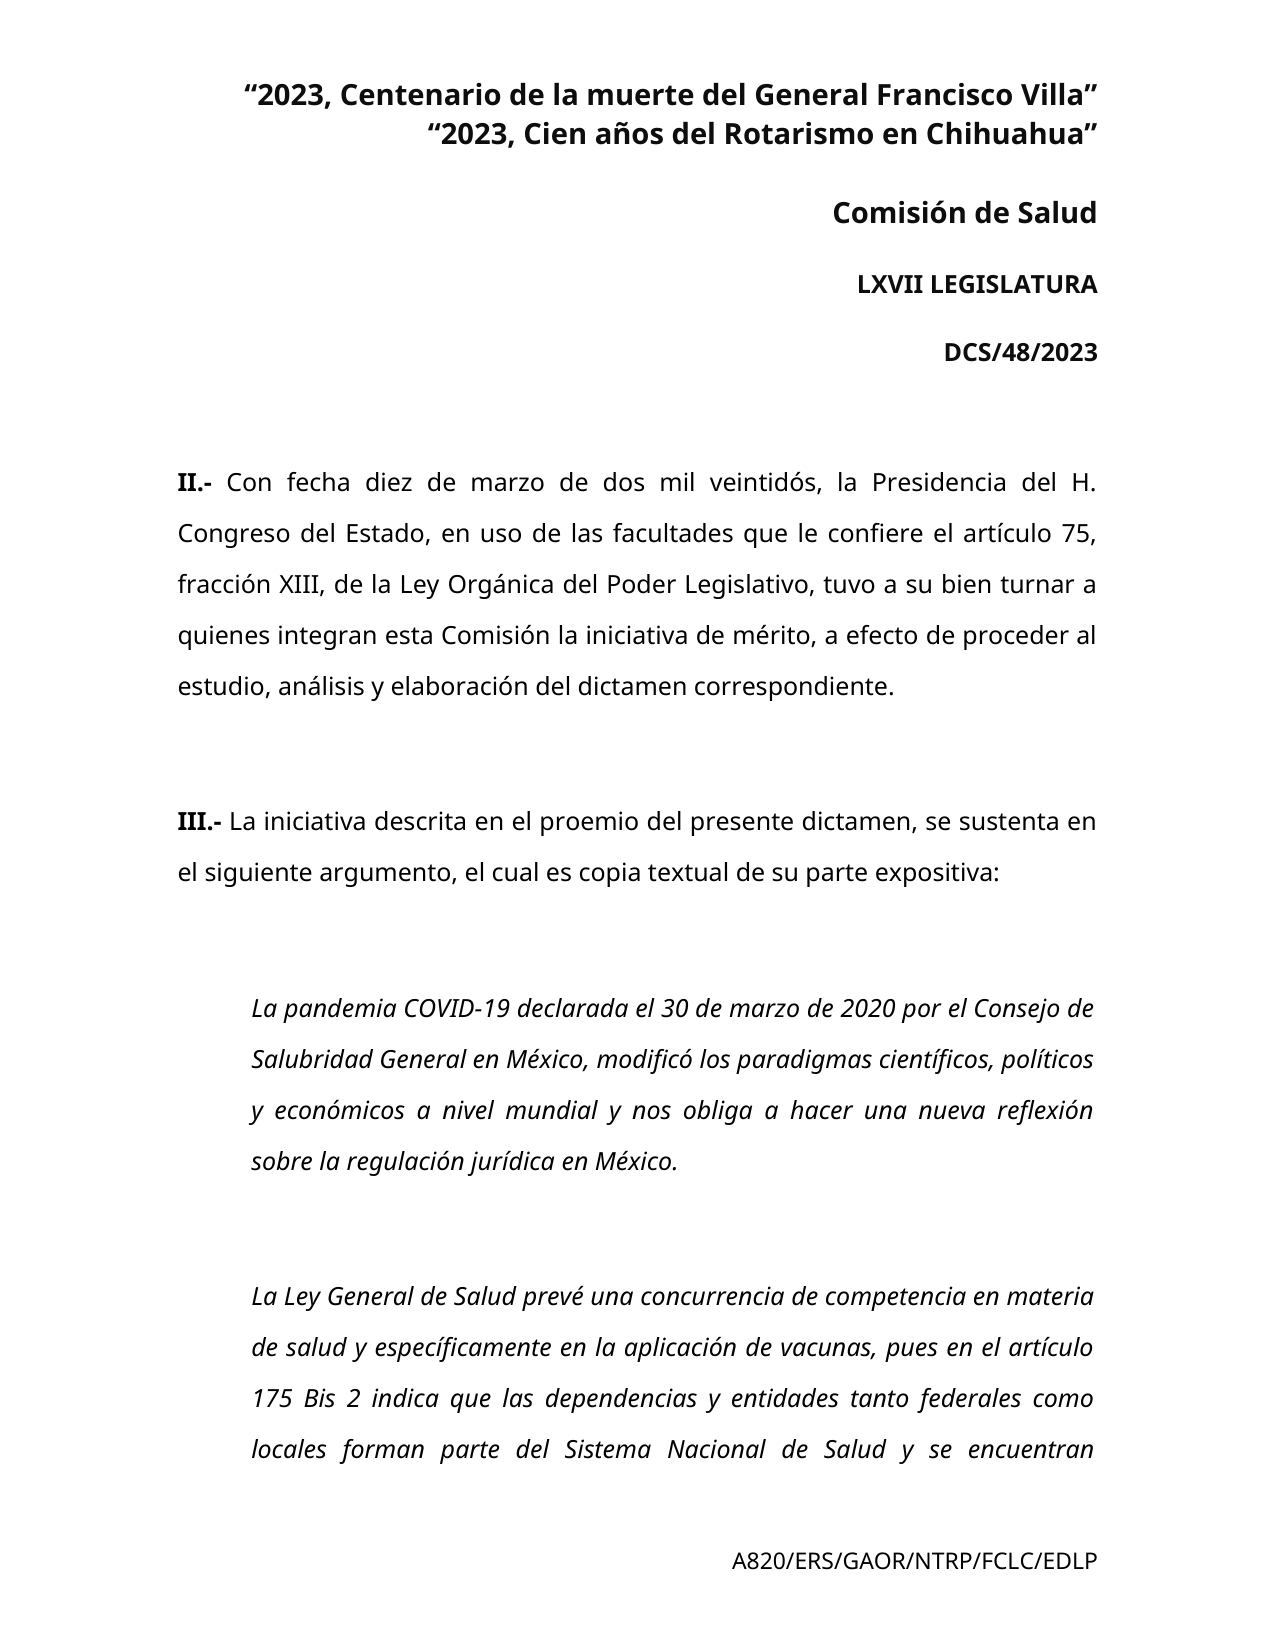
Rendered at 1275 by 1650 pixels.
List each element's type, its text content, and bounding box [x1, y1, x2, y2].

text III.- La iniciativa descrita en el proemio del presente dictamen, se sustenta en el siguiente argumento, el cual es copia textual de su parte expositiva: [177, 804, 1098, 889]
text II.- Con fecha diez de marzo de dos mil veintidós, la Presidencia del H. Congreso del Estado, en uso de las facultades que le confiere el artículo 75, fracción XIII, de la Ley Orgánica del Poder Legislativo, tuvo a su bien turnar a quienes integran esta Comisión la iniciativa de mérito, a efecto de proceder al estudio, análisis y elaboración del dictamen correspondiente. [177, 464, 1098, 703]
text La pandemia COVID-19 declarada el 30 de marzo de 2020 por el Consejo de Salubridad General en México, modificó los paradigmas científicos, políticos y económicos a nivel mundial y nos obliga a hacer una nueva reflexión sobre la regulación jurídica en México. [251, 991, 1098, 1178]
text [251, 1279, 1098, 1466]
